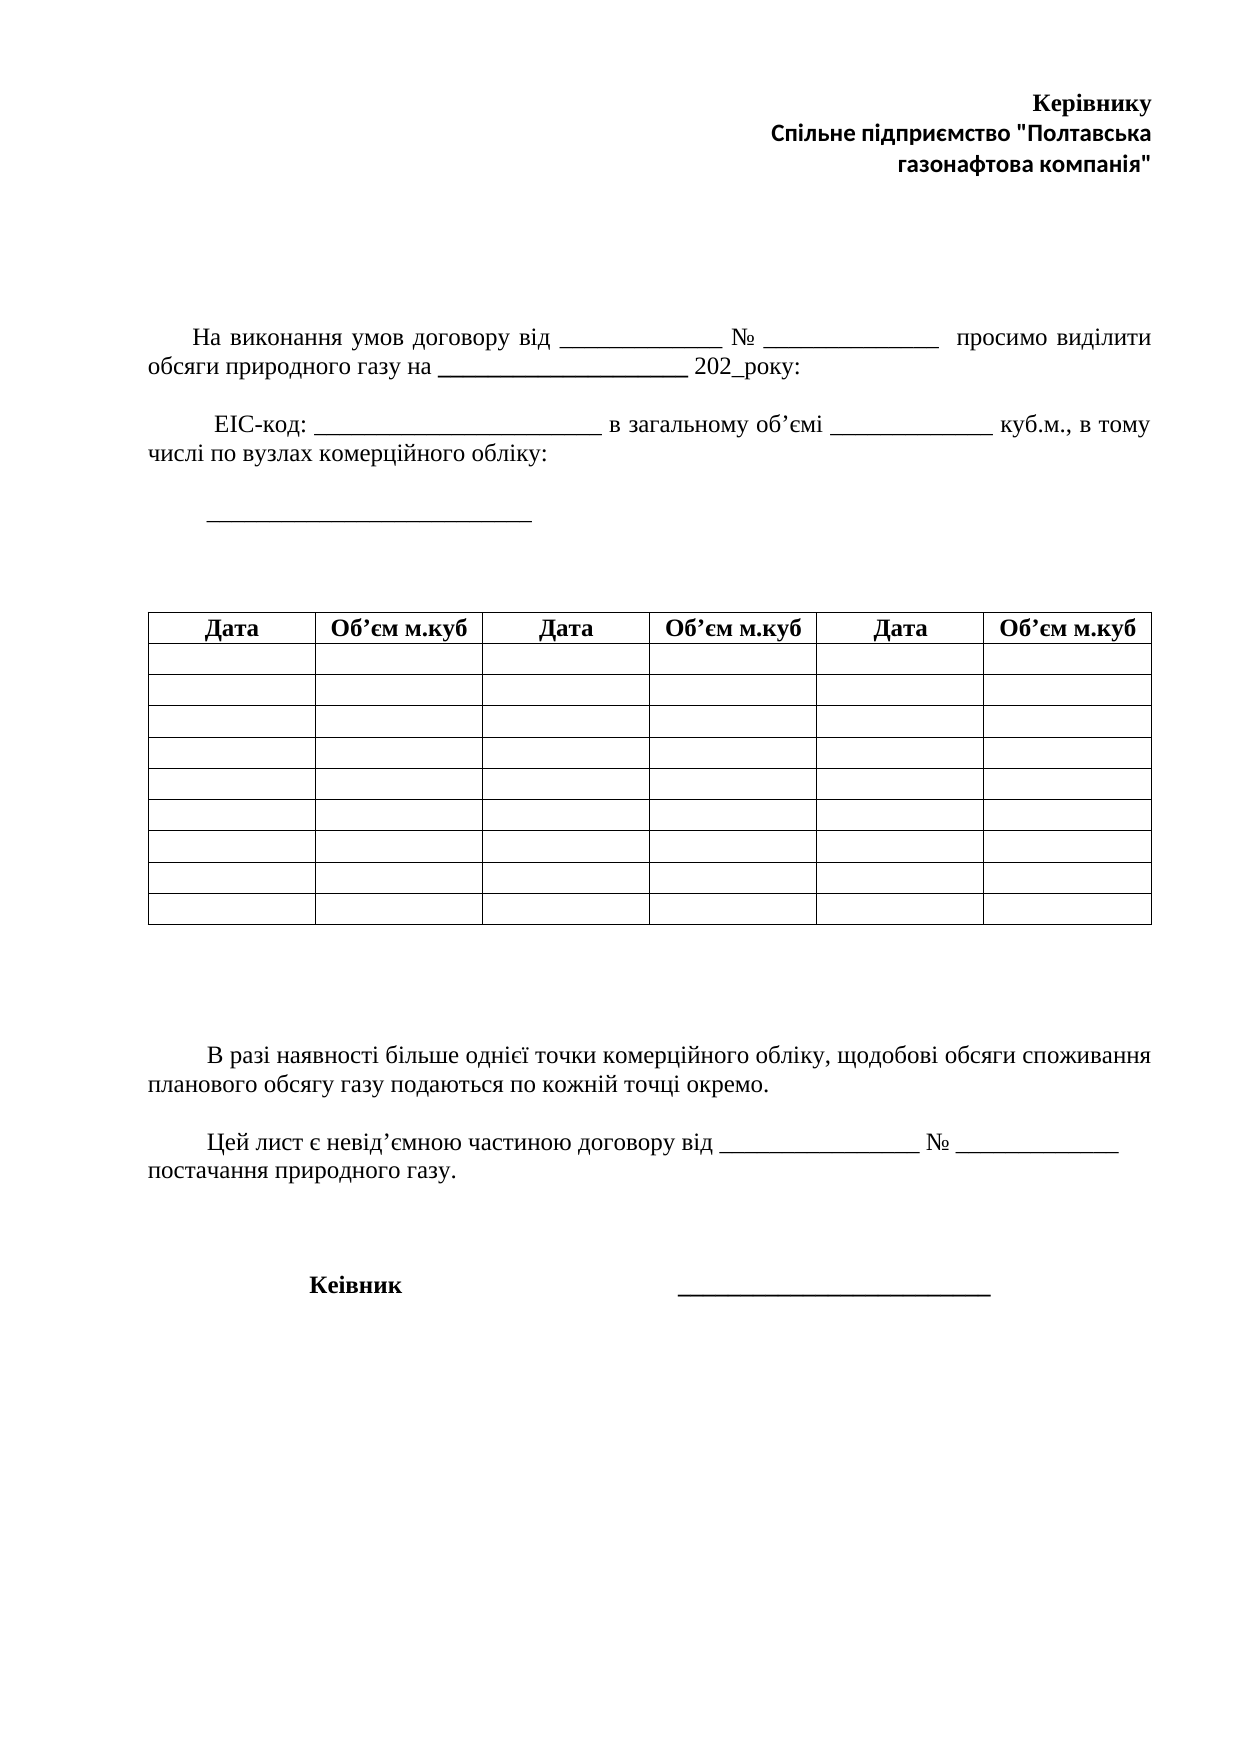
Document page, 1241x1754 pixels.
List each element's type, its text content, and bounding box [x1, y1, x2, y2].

table_header Об’єм м.куб [316, 613, 482, 643]
text Кеівник _________________________ [148, 1270, 1152, 1299]
table_cell [817, 863, 983, 893]
table_cell [149, 863, 315, 893]
text Цей лист є невід’ємною частиною договору від ________________ № _____________ постачання природного газу. [148, 1127, 1152, 1184]
text Керівнику [812, 88, 1152, 117]
text На виконання умов договору від _____________ № ______________ просимо виділити обсяги природного газу на ____________________ 202_року: [148, 322, 1152, 380]
table_cell [483, 863, 649, 893]
table_cell [483, 769, 649, 799]
table_cell [316, 675, 482, 705]
table_cell [817, 831, 983, 862]
table_cell [316, 738, 482, 768]
table_cell [149, 831, 315, 862]
table_header Об’єм м.куб [984, 613, 1151, 643]
table_cell [316, 894, 482, 924]
table_cell [650, 644, 816, 674]
table_cell [817, 894, 983, 924]
table_cell [984, 706, 1151, 737]
table_cell [984, 738, 1151, 768]
table_cell [650, 706, 816, 737]
table_cell [149, 706, 315, 737]
table_cell [483, 800, 649, 830]
table_cell [817, 738, 983, 768]
table_cell [483, 831, 649, 862]
table_cell [984, 831, 1151, 862]
table_cell [817, 644, 983, 674]
table_cell [316, 706, 482, 737]
table_cell [149, 769, 315, 799]
table_cell [483, 706, 649, 737]
table_cell [149, 644, 315, 674]
text ЕІС-код: _______________________ в загальному об’ємі _____________ куб.м., в тому числі по вузлах комерційного обліку: [148, 409, 1152, 467]
table_cell [316, 831, 482, 862]
table_cell [149, 675, 315, 705]
table_cell [984, 800, 1151, 830]
text В разі наявності більше однієї точки комерційного обліку, щодобові обсяги споживання планового обсягу газу подаються по кожній точці окремо. [148, 1040, 1152, 1098]
table_cell [650, 800, 816, 830]
table_cell [984, 769, 1151, 799]
table_cell [149, 800, 315, 830]
table_cell [650, 894, 816, 924]
table_cell [316, 769, 482, 799]
table_cell [817, 706, 983, 737]
table_header Дата [817, 613, 983, 643]
table_header Дата [149, 613, 315, 643]
table_cell [483, 675, 649, 705]
table_cell [483, 738, 649, 768]
table_cell [316, 644, 482, 674]
table_cell [984, 675, 1151, 705]
table_cell [817, 675, 983, 705]
table_header Об’єм м.куб [650, 613, 816, 643]
table_cell [650, 863, 816, 893]
text Спільне підприємство "Полтавська газонафтова компанія" [694, 117, 1152, 178]
table_cell [149, 894, 315, 924]
table_cell [817, 800, 983, 830]
table_cell [149, 738, 315, 768]
table_cell [817, 769, 983, 799]
table_cell [984, 644, 1151, 674]
table_cell [316, 863, 482, 893]
table_cell [984, 863, 1151, 893]
table_cell [483, 644, 649, 674]
table_cell [650, 675, 816, 705]
table_cell [650, 738, 816, 768]
table_header Дата [483, 613, 649, 643]
table_cell [316, 800, 482, 830]
table_cell [650, 831, 816, 862]
table_cell [984, 894, 1151, 924]
text __________________________ [148, 496, 1152, 524]
table_cell [483, 894, 649, 924]
table_cell [650, 769, 816, 799]
